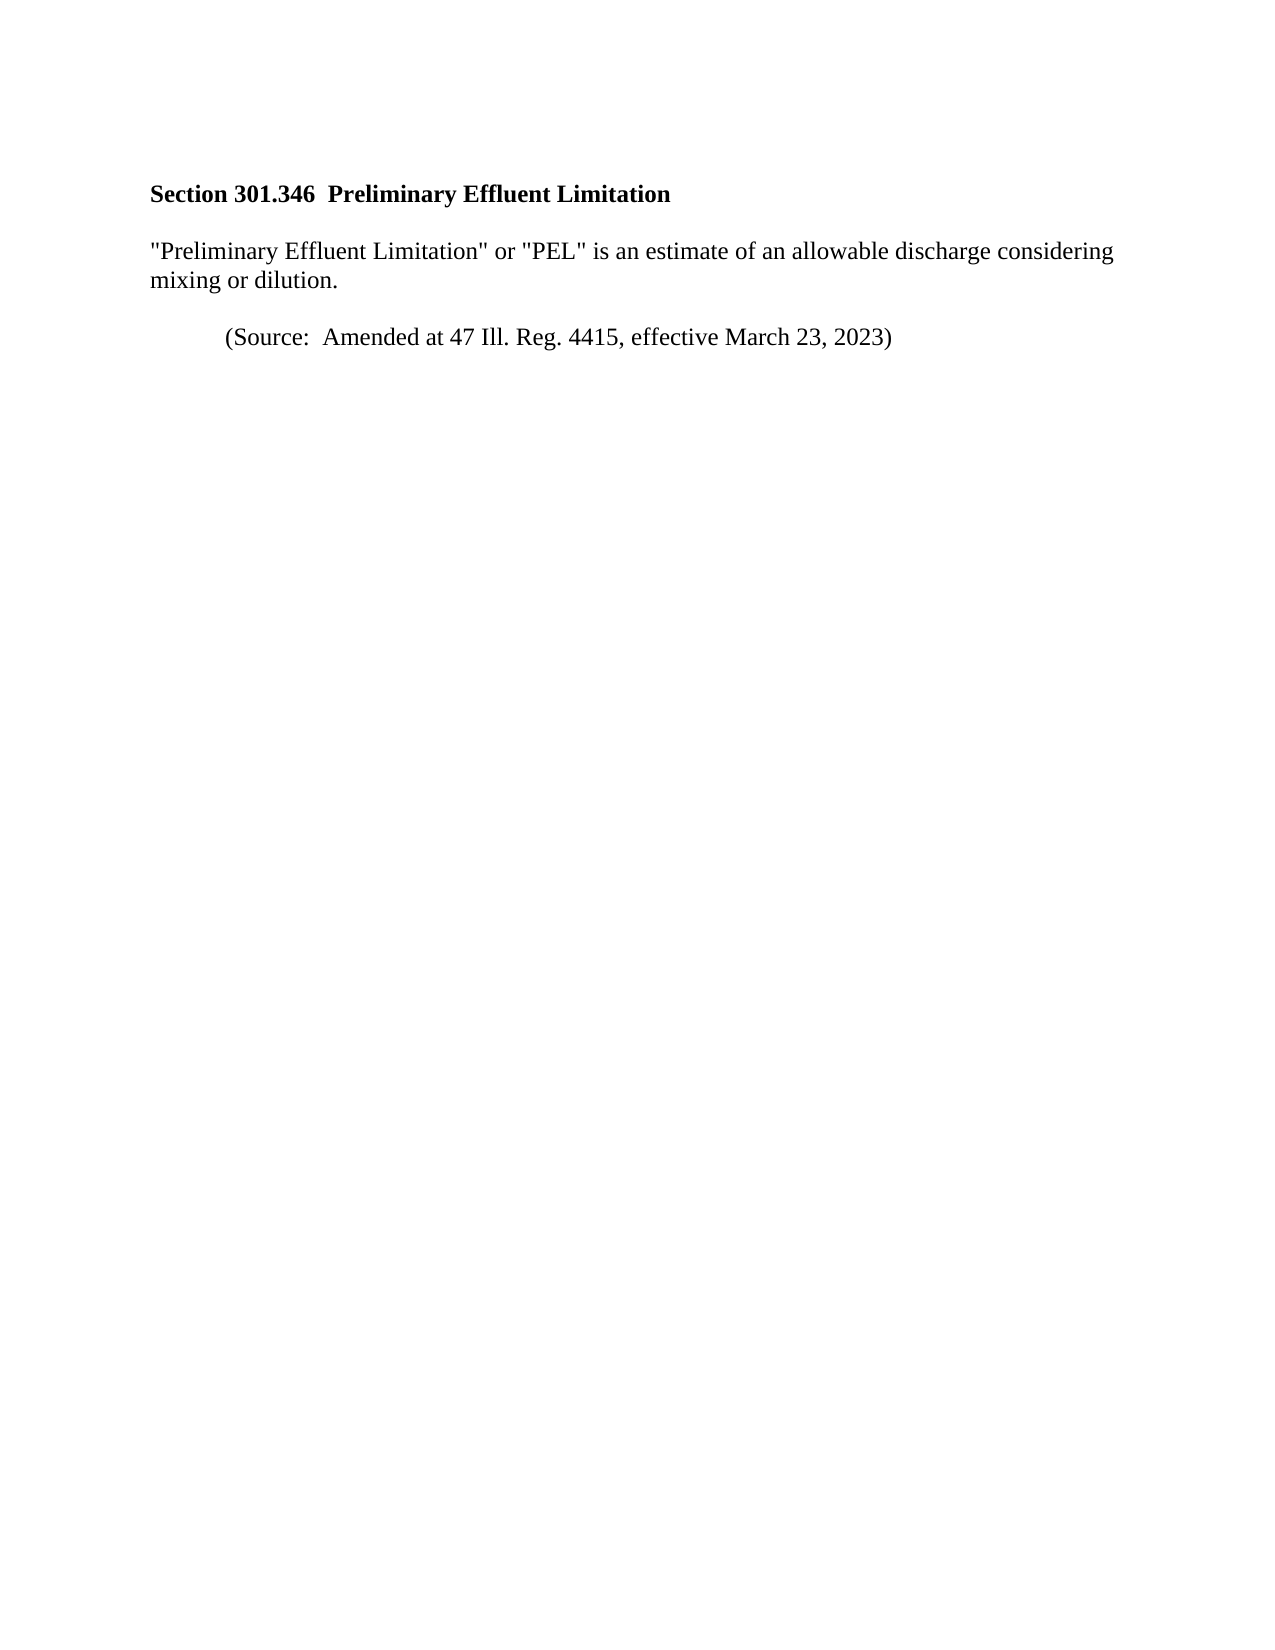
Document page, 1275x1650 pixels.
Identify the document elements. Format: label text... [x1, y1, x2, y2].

text (Source: Amended at 47 Ill. Reg. 4415, effective March 23, 2023) [225, 322, 1125, 351]
text Section 301.346 Preliminary Effluent Limitation [150, 179, 1125, 207]
text "Preliminary Effluent Limitation" or "PEL" is an estimate of an allowable discharge considering mixing or dilution. [150, 236, 1125, 294]
